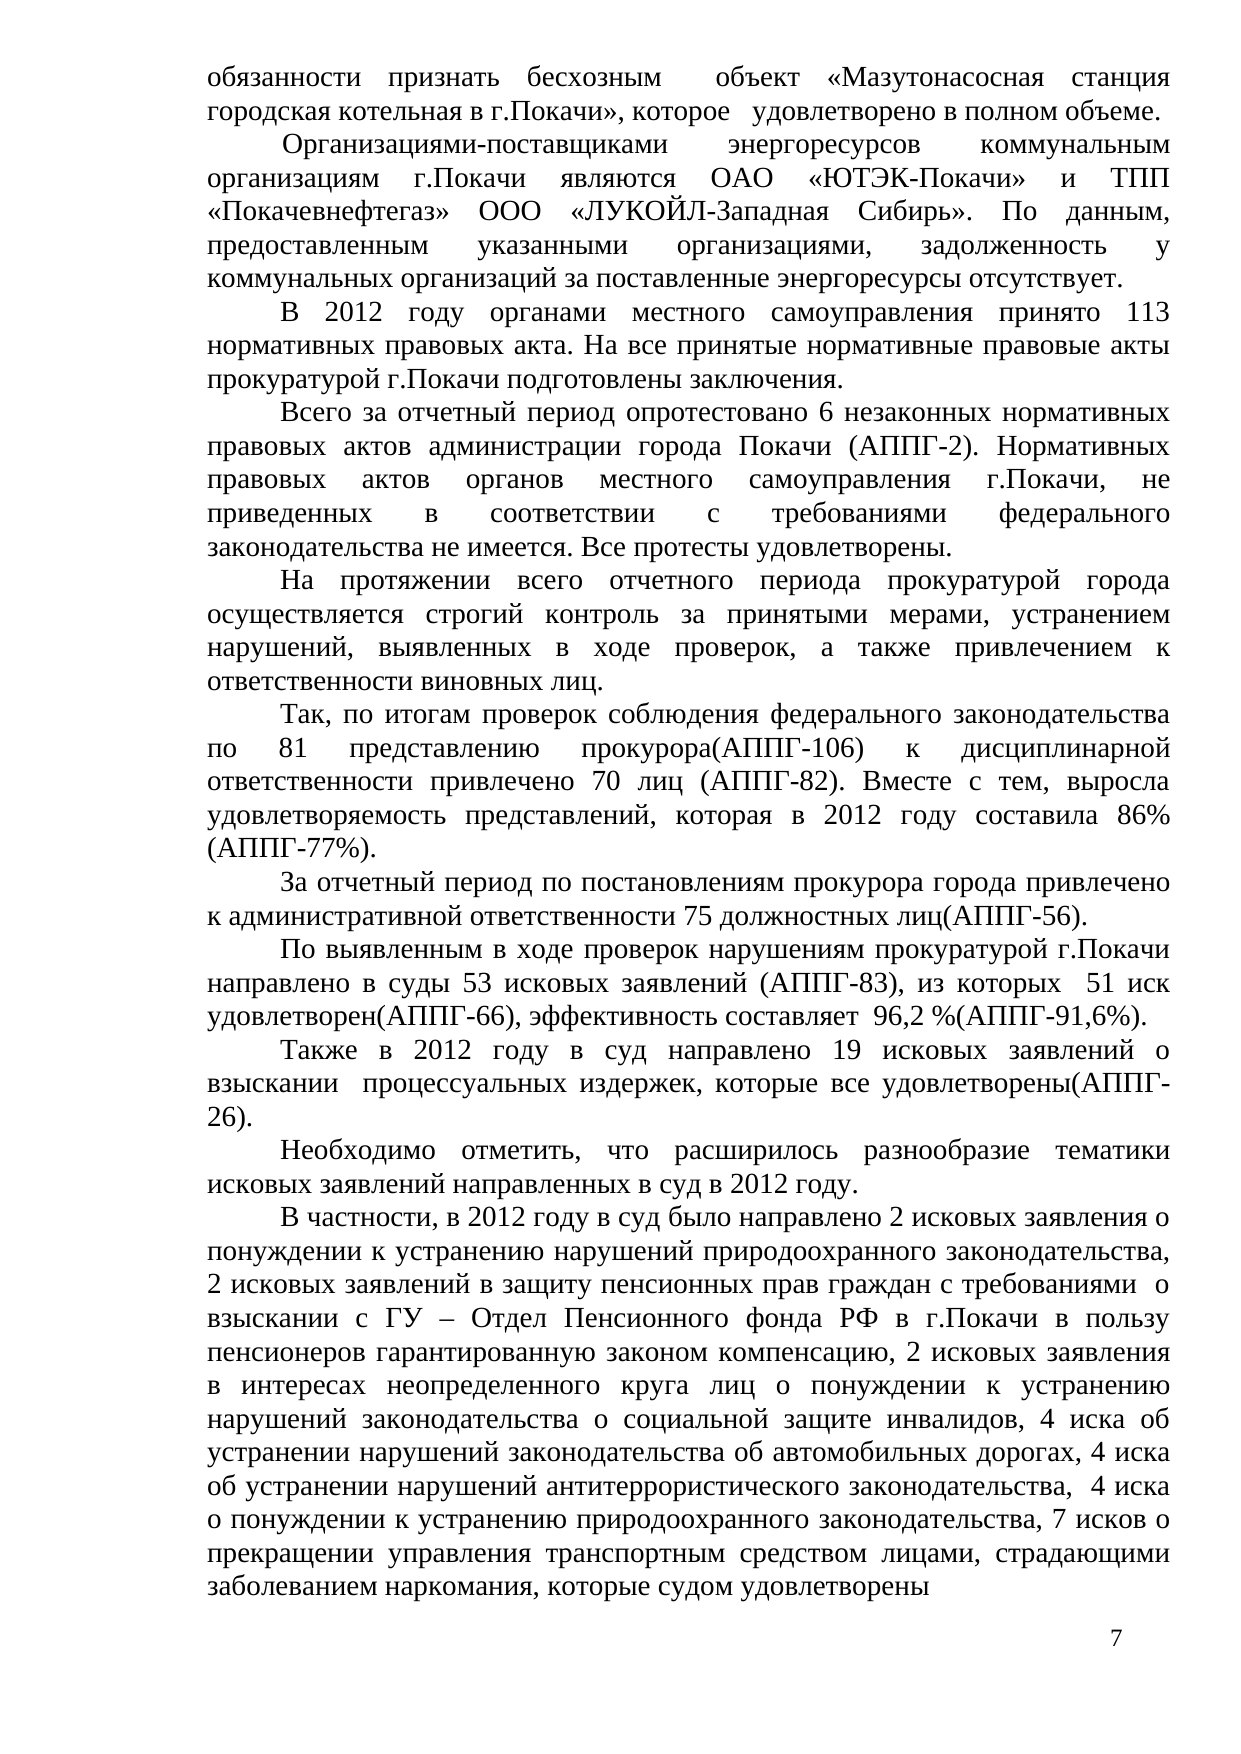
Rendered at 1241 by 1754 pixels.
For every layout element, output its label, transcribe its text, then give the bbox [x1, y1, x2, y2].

text В 2012 году органами местного самоуправления принято 113 нормативных правовых акта. На все принятые нормативные правовые акты прокуратурой г.Покачи подготовлены заключения. [207, 294, 1171, 394]
text В частности, в 2012 году в суд было направлено 2 исковых заявления о понуждении к устранению нарушений природоохранного законодательства, 2 исковых заявлений в защиту пенсионных прав граждан с требованиями о взыскании с ГУ – Отдел Пенсионного фонда РФ в г.Покачи в пользу пенсионеров гарантированную законом компенсацию, 2 исковых заявления в интересах неопределенного круга лиц о понуждении к устранению нарушений законодательства о социальной защите инвалидов, 4 иска об устранении нарушений законодательства об автомобильных дорогах, 4 иска об устранении нарушений антитеррористического законодательства, 4 иска о понуждении к устранению природоохранного законодательства, 7 исков о прекращении управления транспортным средством лицами, страдающими заболеванием наркомания, которые судом удовлетворены [207, 1199, 1171, 1602]
text Так, по итогам проверок соблюдения федерального законодательства по 81 представлению прокурора(АППГ-106) к дисциплинарной ответственности привлечено 70 лиц (АППГ-82). Вместе с тем, выросла удовлетворяемость представлений, которая в 2012 году составила 86% (АППГ-77%). [207, 696, 1171, 864]
text Всего за отчетный период опротестовано 6 незаконных нормативных правовых актов администрации города Покачи (АППГ-2). Нормативных правовых актов органов местного самоуправления г.Покачи, не приведенных в соответствии с требованиями федерального законодательства не имеется. Все протесты удовлетворены. [207, 394, 1171, 562]
text По выявленным в ходе проверок нарушениям прокуратурой г.Покачи направлено в суды 53 исковых заявлений (АППГ-83), из которых 51 иск удовлетворен(АППГ-66), эффективность составляет 96,2 %(АППГ-91,6%). [207, 931, 1171, 1032]
text Необходимо отметить, что расширилось разнообразие тематики исковых заявлений направленных в суд в 2012 году. [207, 1132, 1171, 1199]
text На протяжении всего отчетного периода прокуратурой города осуществляется строгий контроль за принятыми мерами, устранением нарушений, выявленных в ходе проверок, а также привлечением к ответственности виновных лиц. [207, 562, 1171, 696]
text Организациями-поставщиками энергоресурсов коммунальным организациям г.Покачи являются ОАО «ЮТЭК-Покачи» и ТПП «Покачевнефтегаз» ООО «ЛУКОЙЛ-Западная Сибирь». По данным, предоставленным указанными организациями, задолженность у коммунальных организаций за поставленные энергоресурсы отсутствует. [207, 126, 1171, 294]
text За отчетный период по постановлениям прокурора города привлечено к административной ответственности 75 должностных лиц(АППГ-56). [207, 864, 1171, 931]
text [207, 59, 1171, 126]
text Также в 2012 году в суд направлено 19 исковых заявлений о взыскании процессуальных издержек, которые все удовлетворены(АППГ-26). [207, 1032, 1171, 1132]
